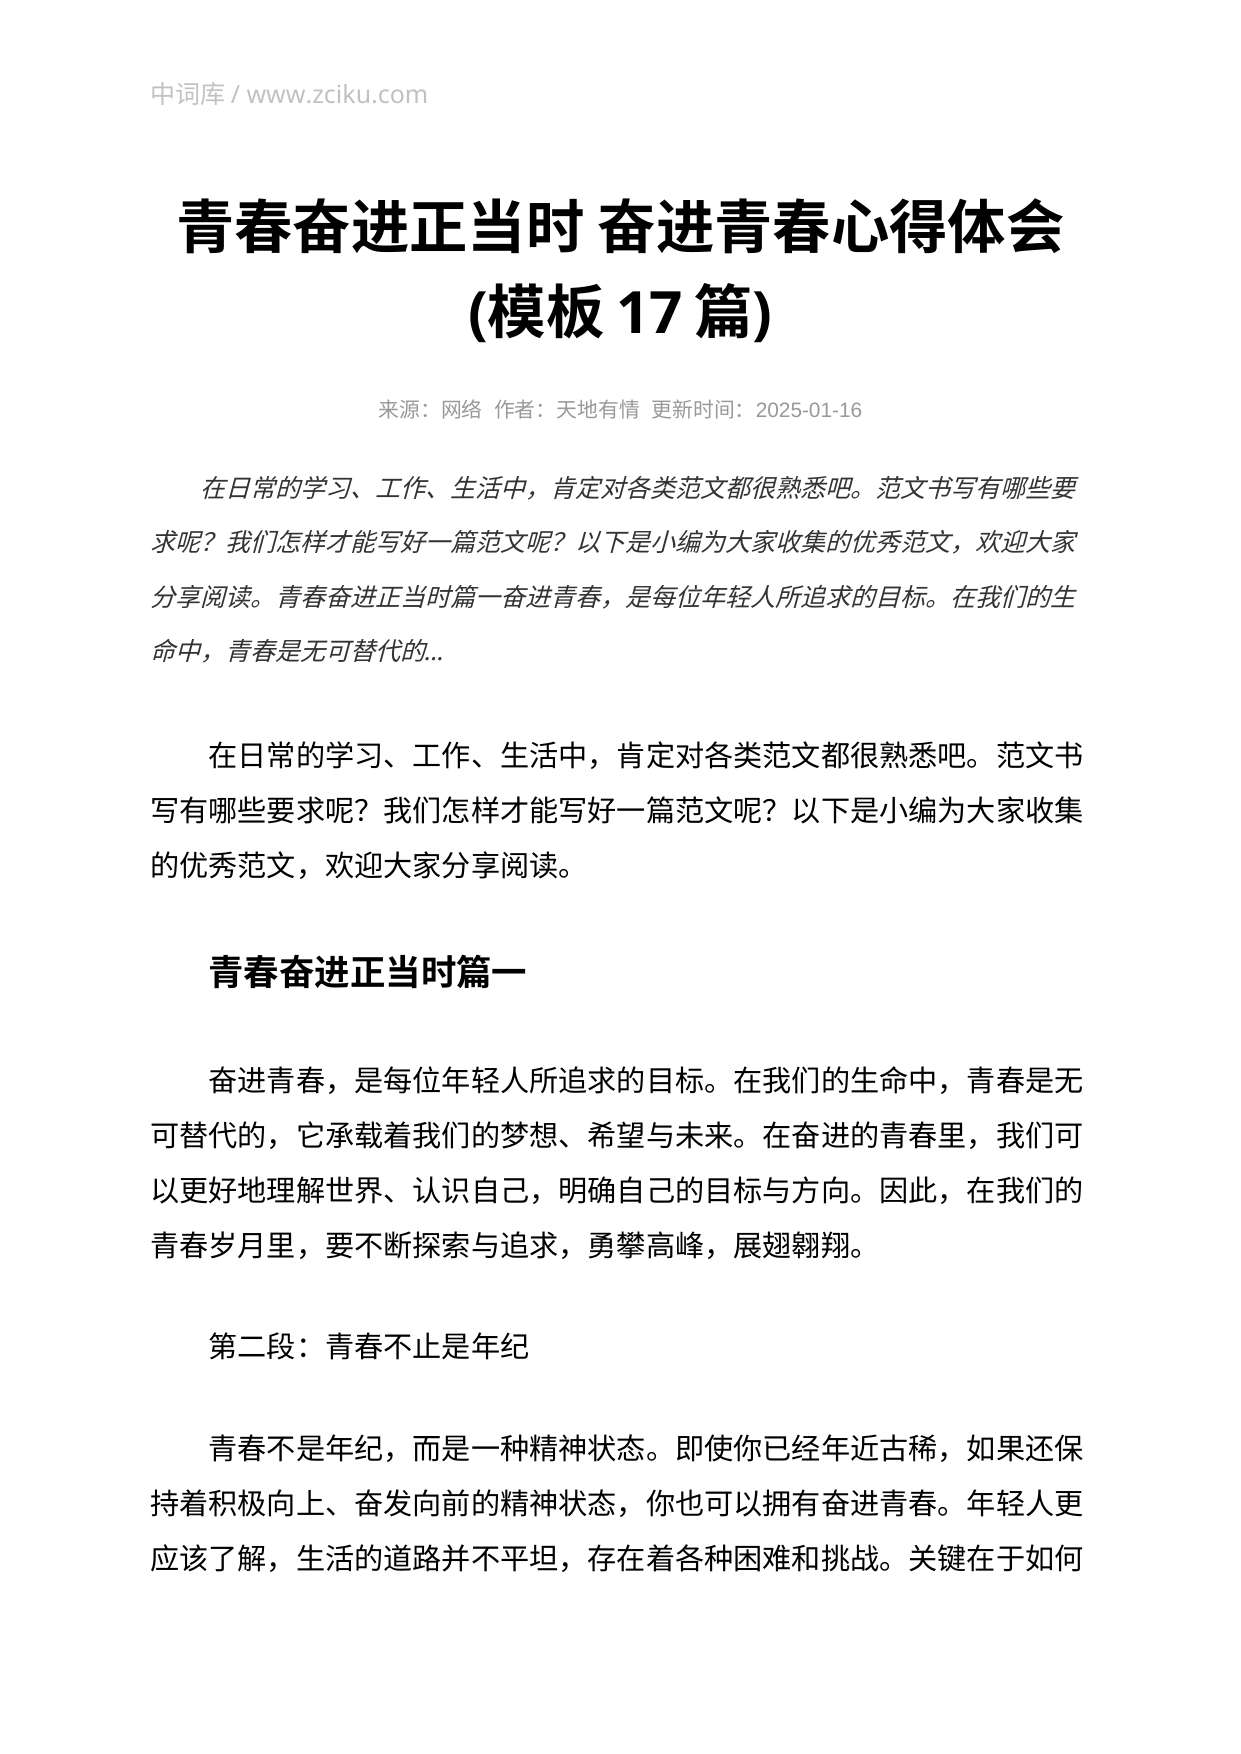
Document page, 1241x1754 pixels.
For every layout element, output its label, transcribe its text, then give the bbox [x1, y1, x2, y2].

text 在日常的学习、工作、生活中，肯定对各类范文都很熟悉吧。范文书写有哪些要求呢？我们怎样才能写好一篇范文呢？以下是小编为大家收集的优秀范文，欢迎大家分享阅读。 [150, 733, 1090, 885]
text 来源：网络 作者：天地有情 更新时间：2025-01-16 [150, 397, 1090, 421]
text 在日常的学习、工作、生活中，肯定对各类范文都很熟悉吧。范文书写有哪些要求呢？我们怎样才能写好一篇范文呢？以下是小编为大家收集的优秀范文，欢迎大家分享阅读。青春奋进正当时篇一奋进青春，是每位年轻人所追求的目标。在我们的生命中，青春是无可替代的... [150, 468, 1090, 668]
text 第二段：青春不止是年纪 [150, 1324, 1090, 1366]
text 奋进青春，是每位年轻人所追求的目标。在我们的生命中，青春是无可替代的，它承载着我们的梦想、希望与未来。在奋进的青春里，我们可以更好地理解世界、认识自己，明确自己的目标与方向。因此，在我们的青春岁月里，要不断探索与追求，勇攀高峰，展翅翱翔。 [150, 1058, 1090, 1264]
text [150, 1426, 1090, 1578]
subtitle 青春奋进正当时 奋进青春心得体会(模板17篇) [150, 181, 1090, 351]
text 青春奋进正当时篇一 [150, 944, 1090, 995]
